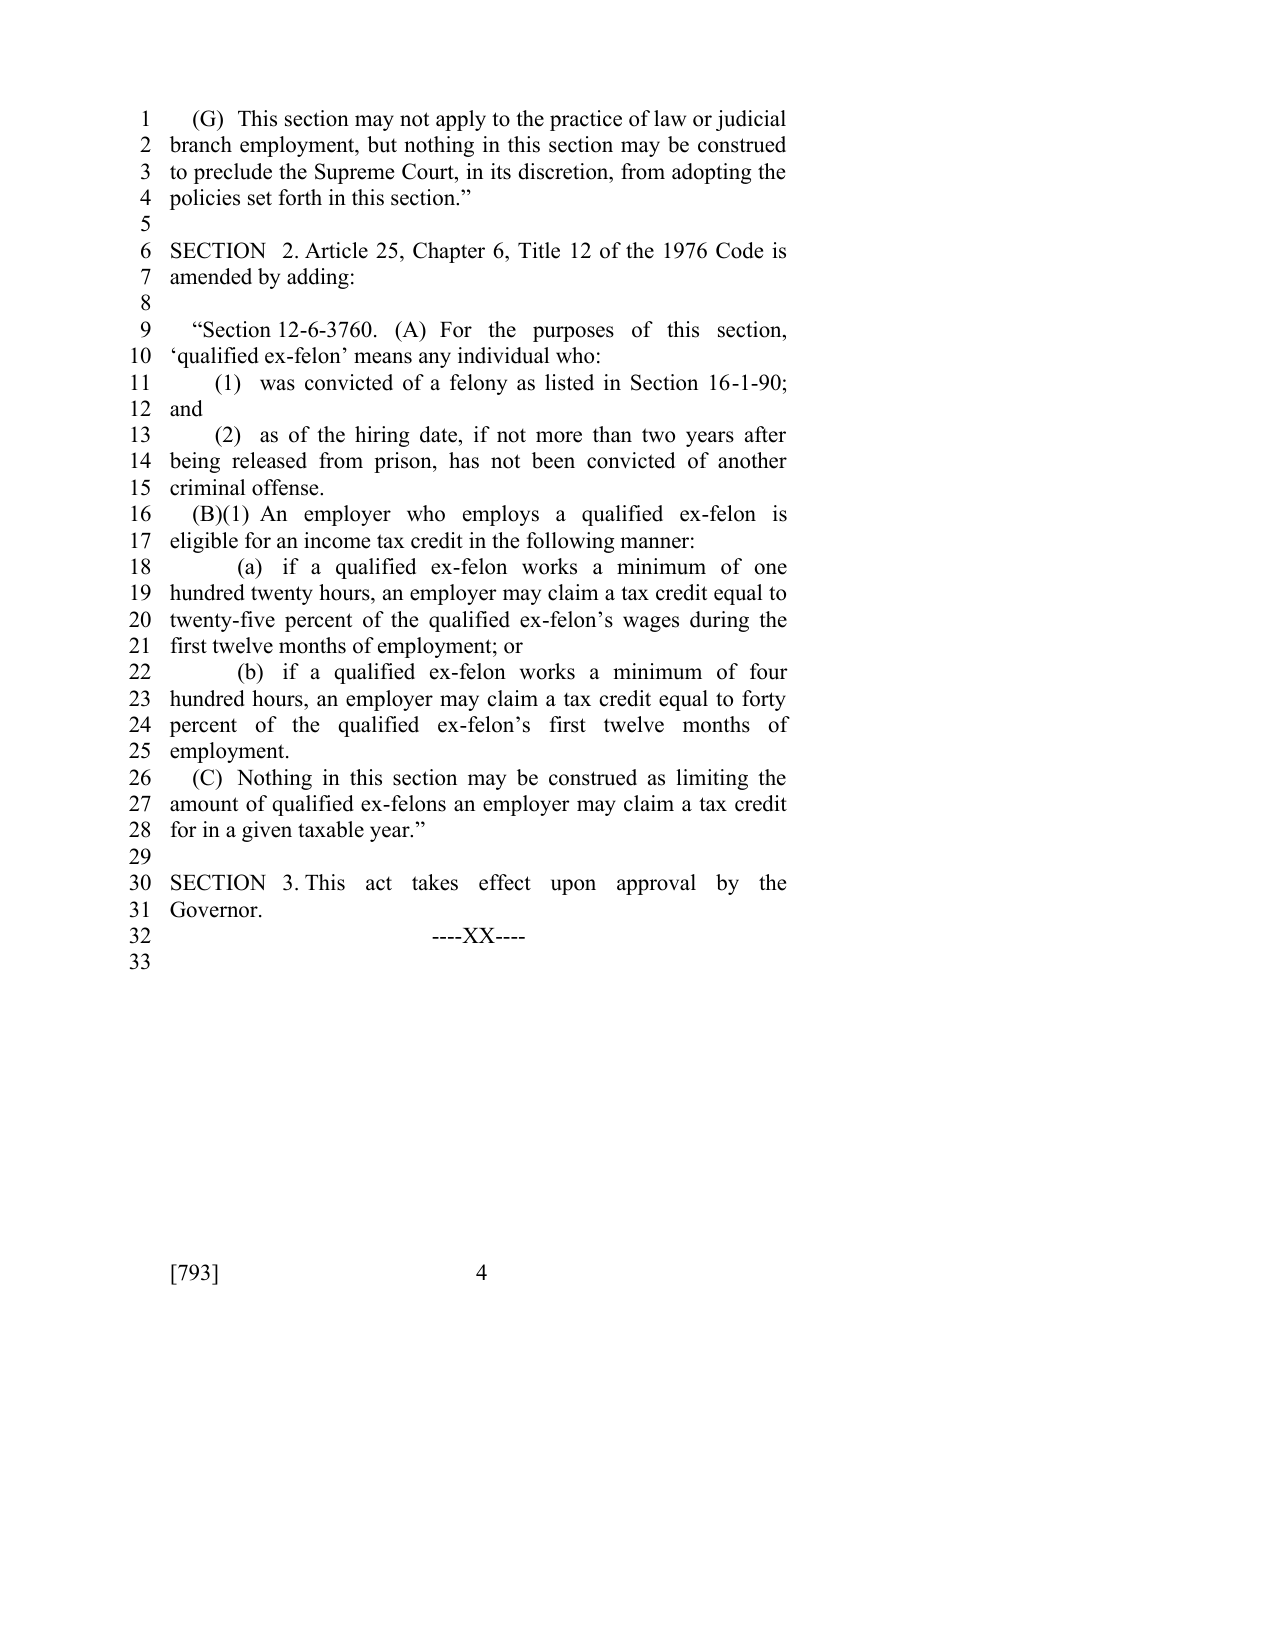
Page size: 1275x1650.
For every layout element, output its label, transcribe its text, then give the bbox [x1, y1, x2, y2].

text SECTION 3. This act takes effect upon approval by the Governor. [169, 869, 787, 922]
text (G) This section may not apply to the practice of law or judicial branch employment, but nothing in this section may be construed to preclude the Supreme Court, in its discretion, from adopting the policies set forth in this section.” [169, 105, 787, 210]
text (B)(1) An employer who employs a qualified ex-felon is eligible for an income tax credit in the following manner: [169, 500, 787, 553]
text “Section 12-6-3760. (A) For the purposes of this section, ‘qualified ex-felon’ means any individual who: [169, 316, 787, 368]
text (1) was convicted of a felony as listed in Section 16-1-90; and [169, 368, 787, 421]
text (a) if a qualified ex-felon works a minimum of one hundred twenty hours, an employer may claim a tax credit equal to twenty-five percent of the qualified ex-felon’s wages during the first twelve months of employment; or [169, 553, 787, 658]
text ----XX---- [169, 922, 787, 948]
text (2) as of the hiring date, if not more than two years after being released from prison, has not been convicted of another criminal offense. [169, 421, 787, 500]
text (C) Nothing in this section may be construed as limiting the amount of qualified ex-felons an employer may claim a tax credit for in a given taxable year.” [169, 764, 787, 843]
text (b) if a qualified ex-felon works a minimum of four hundred hours, an employer may claim a tax credit equal to forty percent of the qualified ex-felon’s first twelve months of employment. [169, 658, 787, 764]
text SECTION 2. Article 25, Chapter 6, Title 12 of the 1976 Code is amended by adding: [169, 237, 787, 289]
